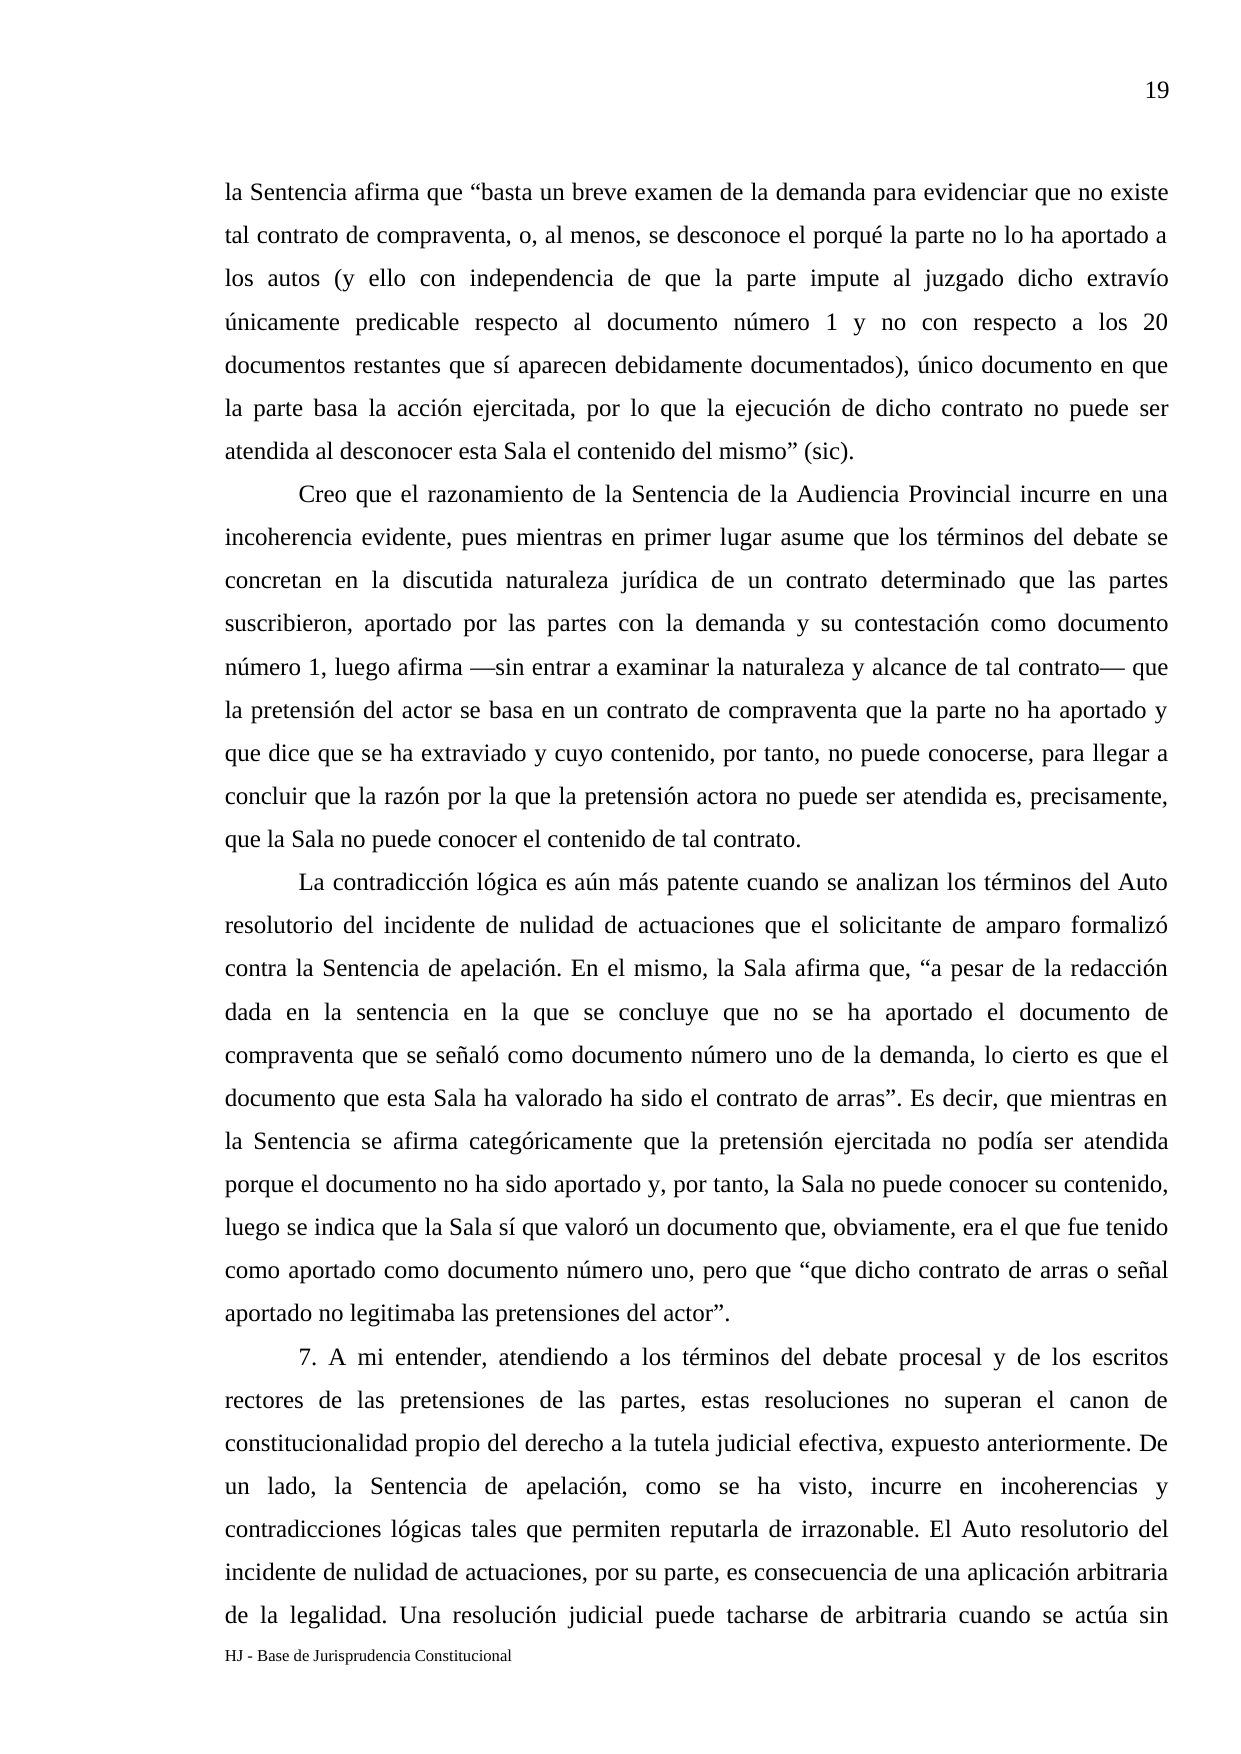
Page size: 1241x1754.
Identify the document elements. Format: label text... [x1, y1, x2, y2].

text Creo que el razonamiento de la Sentencia de la Audiencia Provincial incurre en una incoherencia evidente, pues mientras en primer lugar asume que los términos del debate se concretan en la discutida naturaleza jurídica de un contrato determinado que las partes suscribieron, aportado por las partes con la demanda y su contestación como documento número 1, luego afirma —sin entrar a examinar la naturaleza y alcance de tal contrato— que la pretensión del actor se basa en un contrato de compraventa que la parte no ha aportado y que dice que se ha extraviado y cuyo contenido, por tanto, no puede conocerse, para llegar a concluir que la razón por la que la pretensión actora no puede ser atendida es, precisamente, que la Sala no puede conocer el contenido de tal contrato. [224, 479, 1169, 853]
text La contradicción lógica es aún más patente cuando se analizan los términos del Auto resolutorio del incidente de nulidad de actuaciones que el solicitante de amparo formalizó contra la Sentencia de apelación. En el mismo, la Sala afirma que, “a pesar de la redacción dada en la sentencia en la que se concluye que no se ha aportado el documento de compraventa que se señaló como documento número uno de la demanda, lo cierto es que el documento que esta Sala ha valorado ha sido el contrato de arras”. Es decir, que mientras en la Sentencia se afirma categóricamente que la pretensión ejercitada no podía ser atendida porque el documento no ha sido aportado y, por tanto, la Sala no puede conocer su contenido, luego se indica que la Sala sí que valoró un documento que, obviamente, era el que fue tenido como aportado como documento número uno, pero que “que dicho contrato de arras o señal aportado no legitimaba las pretensiones del actor”. [224, 867, 1169, 1327]
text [224, 177, 1169, 465]
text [224, 1342, 1169, 1629]
